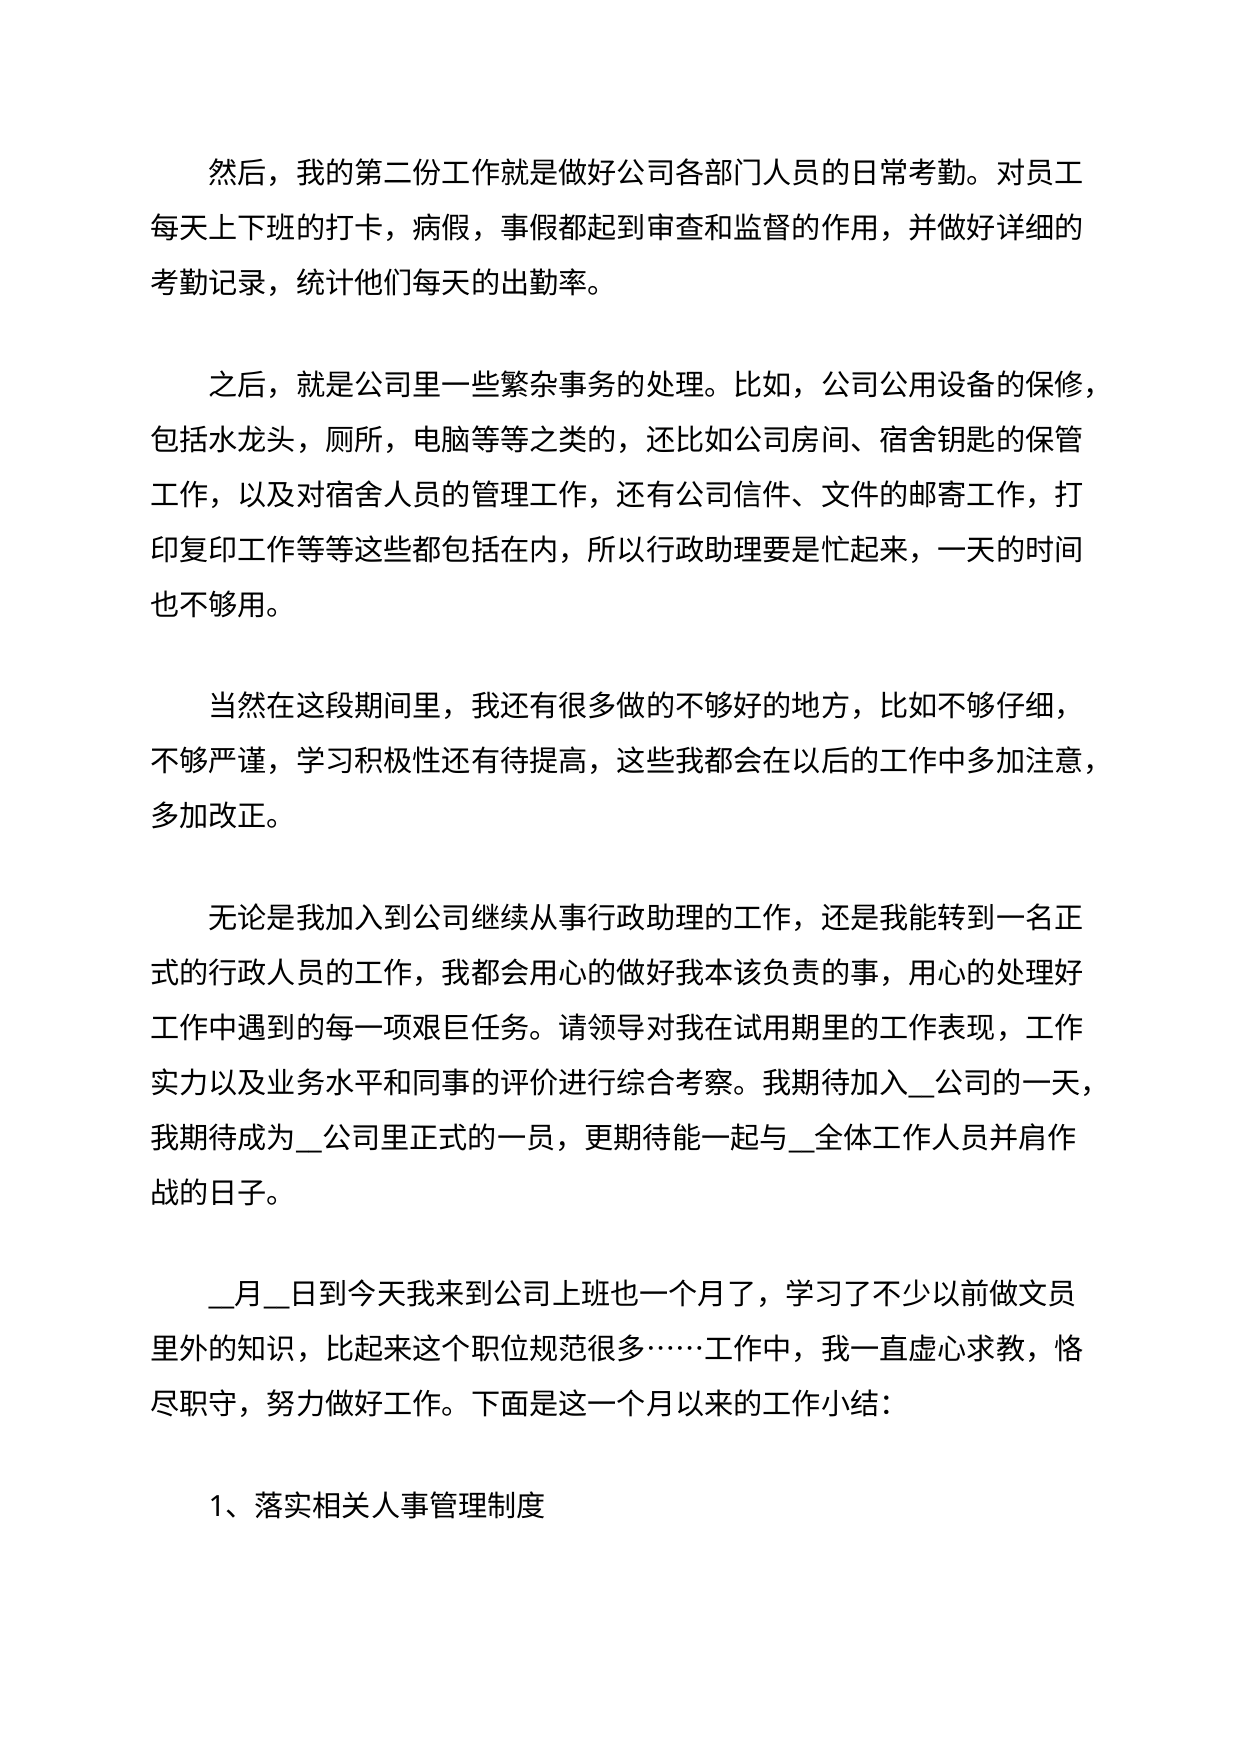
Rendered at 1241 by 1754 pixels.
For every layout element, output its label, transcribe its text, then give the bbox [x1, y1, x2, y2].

text 之后，就是公司里一些繁杂事务的处理。比如，公司公用设备的保修，包括水龙头，厕所，电脑等等之类的，还比如公司房间、宿舍钥匙的保管工作，以及对宿舍人员的管理工作，还有公司信件、文件的邮寄工作，打印复印工作等等这些都包括在内，所以行政助理要是忙起来，一天的时间也不够用。 [150, 362, 1090, 623]
text 无论是我加入到公司继续从事行政助理的工作，还是我能转到一名正式的行政人员的工作，我都会用心的做好我本该负责的事，用心的处理好工作中遇到的每一项艰巨任务。请领导对我在试用期里的工作表现，工作实力以及业务水平和同事的评价进行综合考察。我期待加入__公司的一天，我期待成为__公司里正式的一员，更期待能一起与__全体工作人员并肩作战的日子。 [150, 894, 1090, 1211]
text __月__日到今天我来到公司上班也一个月了，学习了不少以前做文员里外的知识，比起来这个职位规范很多……工作中，我一直虚心求教，恪尽职守，努力做好工作。下面是这一个月以来的工作小结： [150, 1271, 1090, 1423]
text 1、落实相关人事管理制度 [150, 1483, 1090, 1525]
text 然后，我的第二份工作就是做好公司各部门人员的日常考勤。对员工每天上下班的打卡，病假，事假都起到审查和监督的作用，并做好详细的考勤记录，统计他们每天的出勤率。 [150, 150, 1090, 302]
text 当然在这段期间里，我还有很多做的不够好的地方，比如不够仔细，不够严谨，学习积极性还有待提高，这些我都会在以后的工作中多加注意，多加改正。 [150, 683, 1090, 835]
